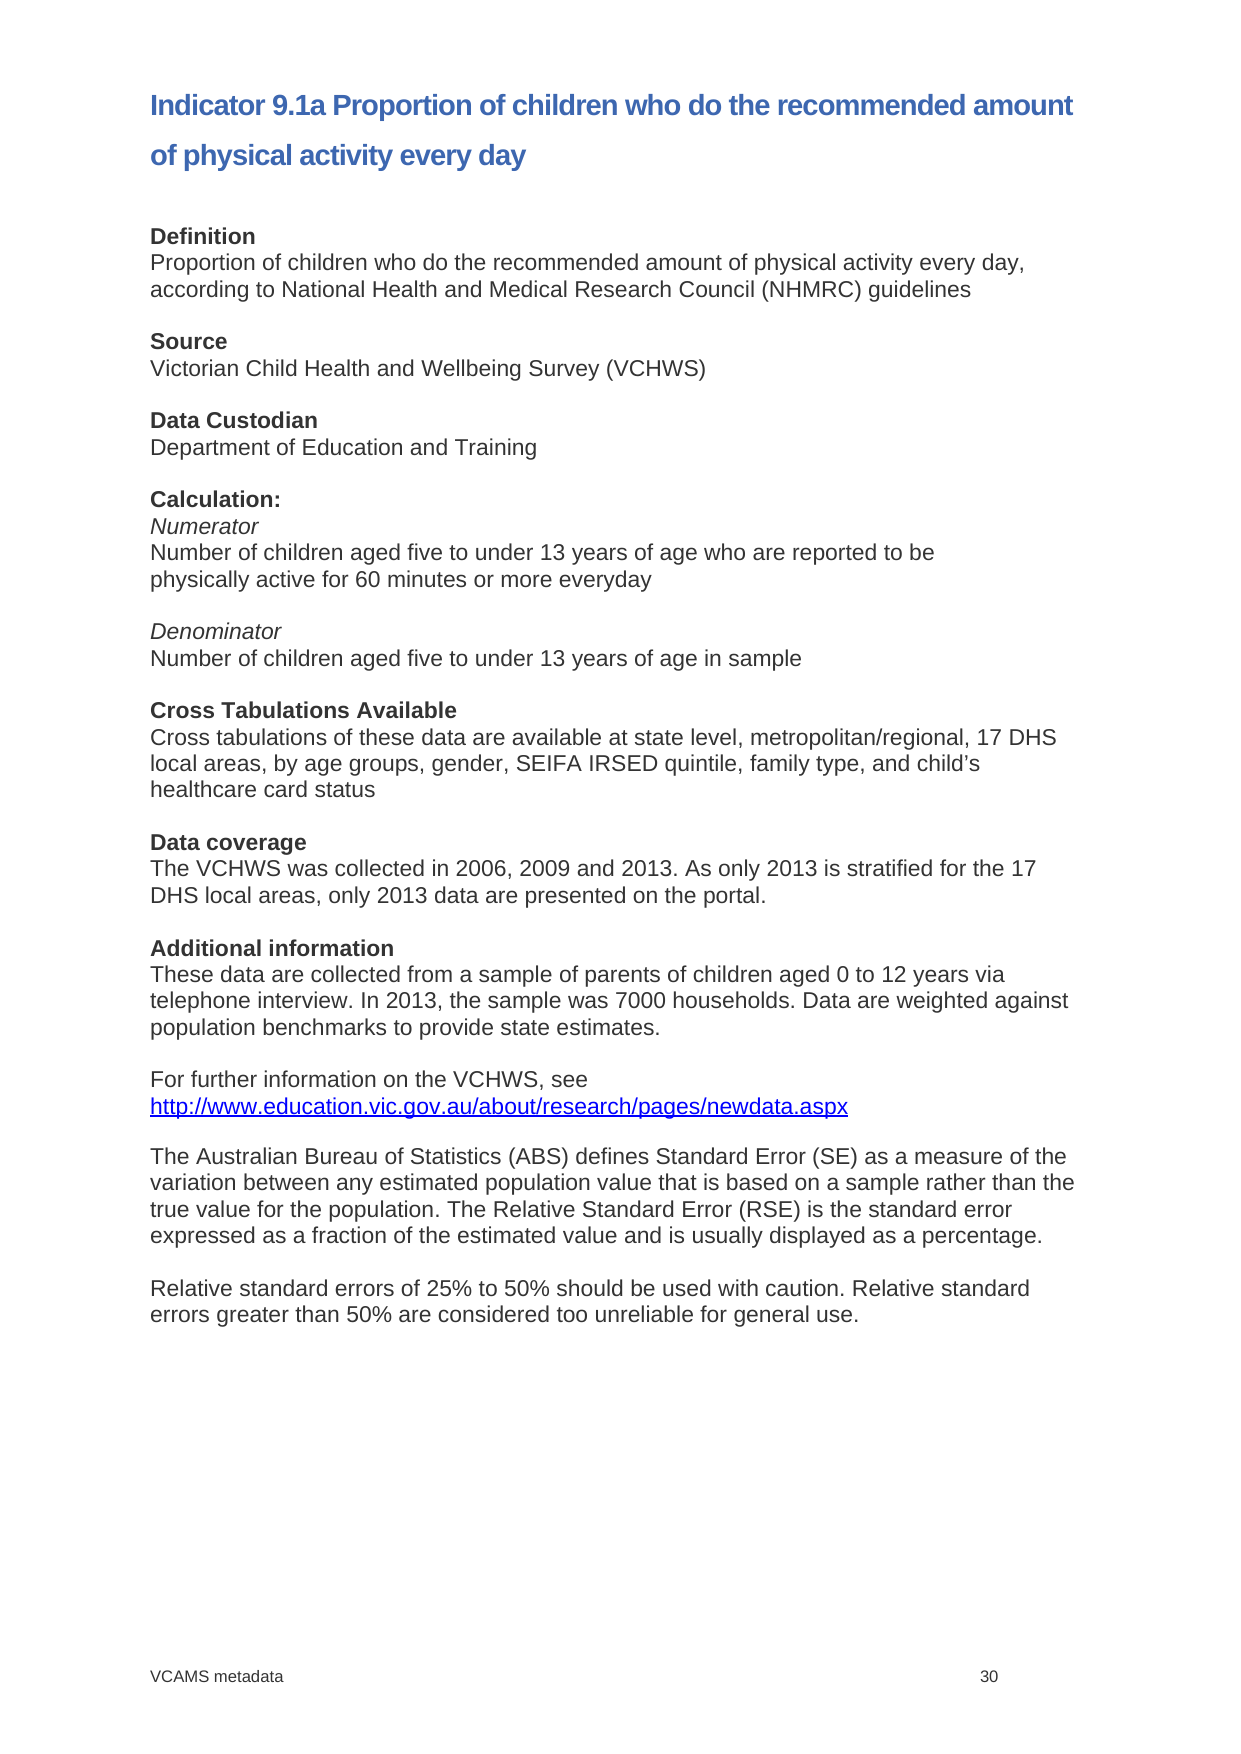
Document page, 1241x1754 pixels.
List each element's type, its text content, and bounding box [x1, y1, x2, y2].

text Definition [150, 223, 1090, 249]
text Data Custodian [150, 407, 1090, 434]
text Relative standard errors of 25% to 50% should be used with caution. Relative standard errors greater than 50% are considered too unreliable for general use. [150, 1275, 1090, 1327]
text Numerator [150, 513, 1090, 539]
text physically active for 60 minutes or more everyday [150, 566, 1090, 592]
text Number of children aged five to under 13 years of age in sample [150, 644, 1090, 671]
text The VCHWS was collected in 2006, 2009 and 2013. As only 2013 is stratified for the 17 DHS local areas, only 2013 data are presented on the portal. [150, 855, 1090, 908]
text Cross Tabulations Available [150, 697, 1090, 724]
text Cross tabulations of these data are available at state level, metropolitan/regional, 17 DHS local areas, by age groups, gender, SEIFA IRSED quintile, family type, and child’s healthcare card status [150, 724, 1090, 803]
text Source [150, 328, 1090, 355]
text Victorian Child Health and Wellbeing Survey (VCHWS) [150, 355, 1090, 381]
text For further information on the VCHWS, see [150, 1066, 1090, 1093]
text Department of Education and Training [150, 434, 1090, 460]
text The Australian Bureau of Statistics (ABS) defines Standard Error (SE) as a measure of the variation between any estimated population value that is based on a sample rather than the true value for the population. The Relative Standard Error (RSE) is the standard error expressed as a fraction of the estimated value and is usually displayed as a percentage. [150, 1143, 1090, 1248]
text Additional information [150, 934, 1090, 961]
text Data coverage [150, 829, 1090, 855]
text Calculation: [150, 486, 1090, 513]
text These data are collected from a sample of parents of children aged 0 to 12 years via telephone interview. In 2013, the sample was 7000 households. Data are weighted against population benchmarks to provide state estimates. [150, 961, 1090, 1040]
text Number of children aged five to under 13 years of age who are reported to be [150, 539, 1090, 566]
text Denominator [150, 618, 1090, 644]
subtitle Indicator 9.1a Proportion of children who do the recommended amount of physical activity every day [150, 72, 1090, 172]
text http://www.education.vic.gov.au/about/research/pages/newdata.aspx [150, 1093, 1090, 1119]
text Proportion of children who do the recommended amount of physical activity every day, according to National Health and Medical Research Council (NHMRC) guidelines [150, 249, 1090, 302]
